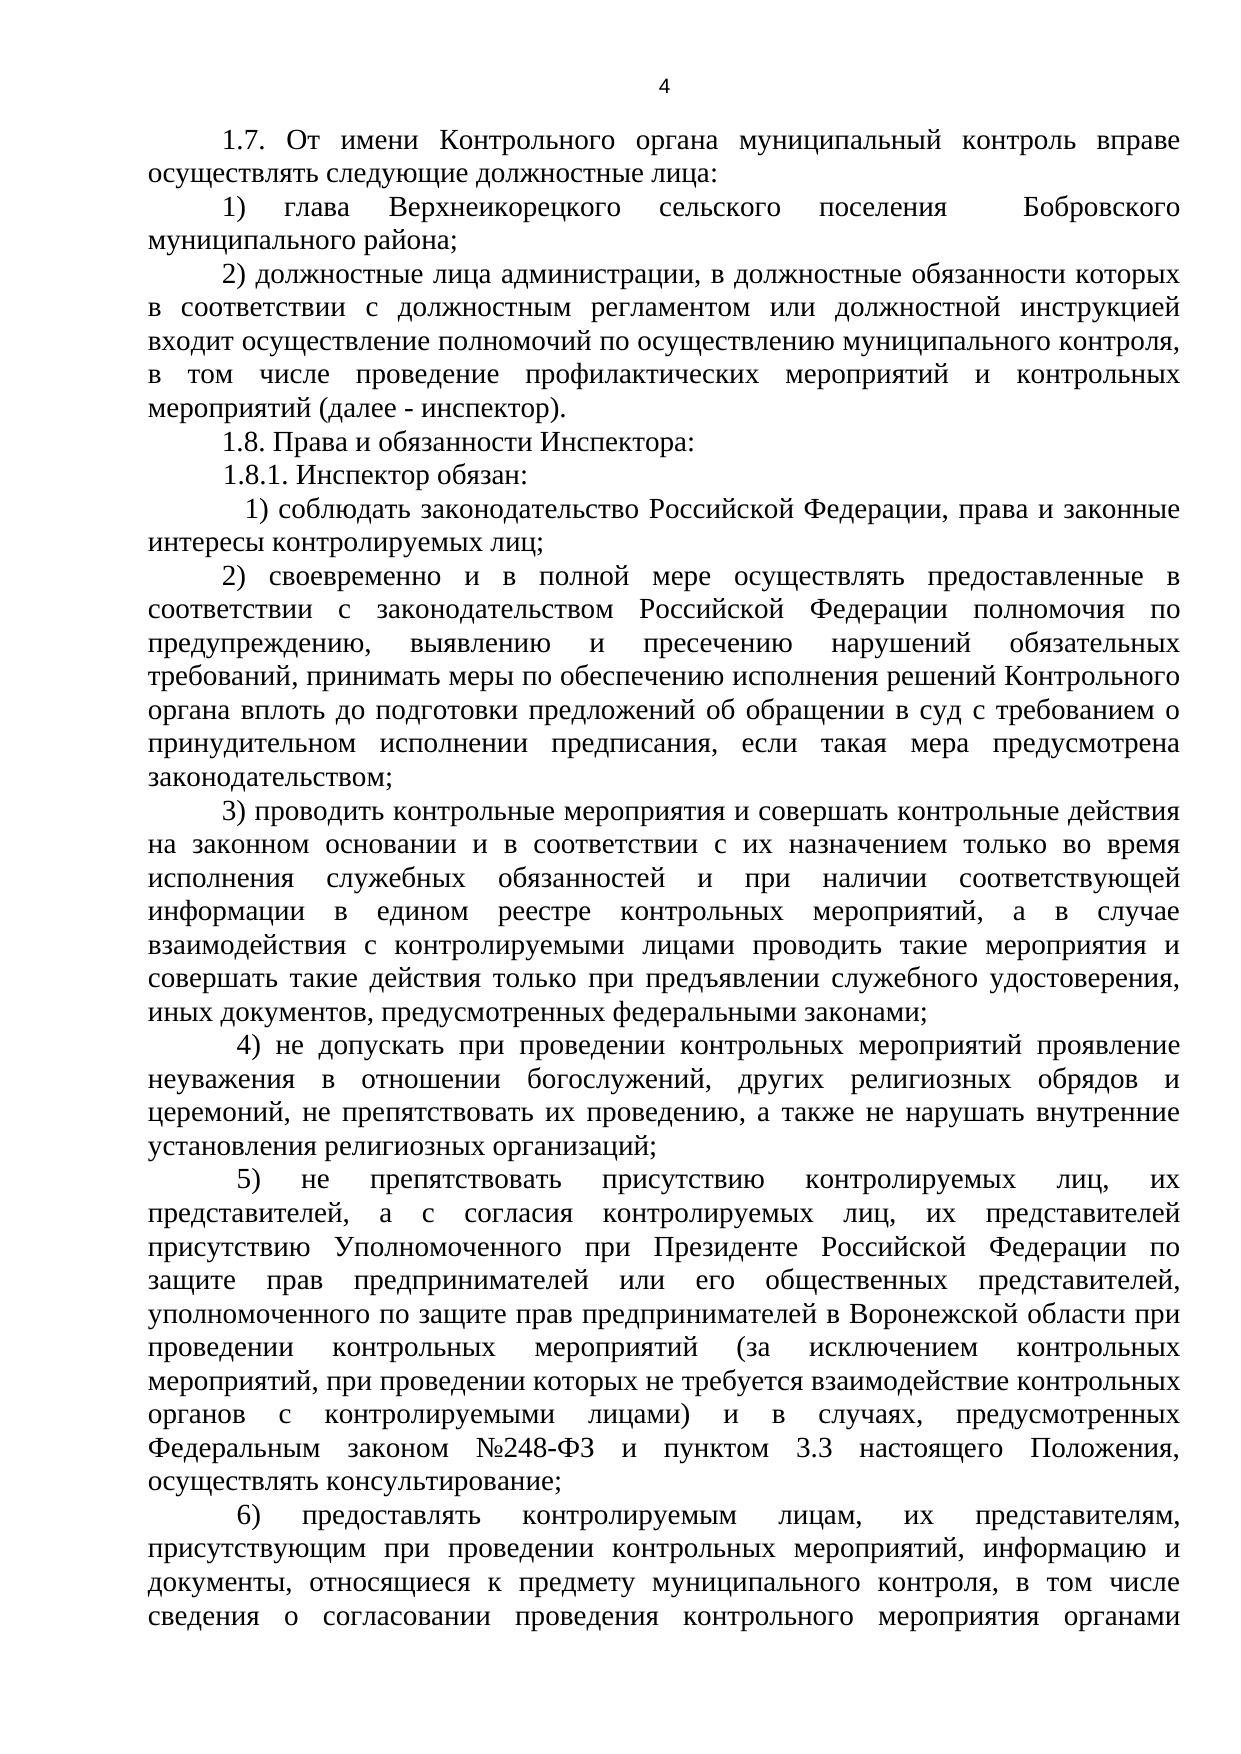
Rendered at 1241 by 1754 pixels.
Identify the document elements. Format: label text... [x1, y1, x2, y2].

text 1) глава Верхнеикорецкого сельского поселения Бобровского муниципального района; [148, 189, 1181, 256]
list 1) соблюдать законодательство Российской Федерации, права и законные интересы контролируемых лиц; [148, 491, 1181, 558]
text 2) должностные лица администрации, в должностные обязанности которых в соответствии с должностным регламентом или должностной инструкцией входит осуществление полномочий по осуществлению муниципального контроля, в том числе проведение профилактических мероприятий и контрольных мероприятий (далее - инспектор). [148, 256, 1181, 424]
text 1.8. Права и обязанности Инспектора: [148, 424, 1181, 457]
list 3) проводить контрольные мероприятия и совершать контрольные действия на законном основании и в соответствии с их назначением только во время исполнения служебных обязанностей и при наличии соответствующей информации в едином реестре контрольных мероприятий, а в случае взаимодействия с контролируемыми лицами проводить такие мероприятия и совершать такие действия только при предъявлении служебного удостоверения, иных документов, предусмотренных федеральными законами; [148, 793, 1181, 1027]
text 2) своевременно и в полной мере осуществлять предоставленные в соответствии с законодательством Российской Федерации полномочия по предупреждению, выявлению и пресечению нарушений обязательных требований, принимать меры по обеспечению исполнения решений Контрольного органа вплоть до подготовки предложений об обращении в суд с требованием о принудительном исполнении предписания, если такая мера предусмотрена законодательством; [148, 558, 1181, 793]
text 1.7. От имени Контрольного органа муниципальный контроль вправе осуществлять следующие должностные лица: [148, 122, 1181, 189]
list 4) не допускать при проведении контрольных мероприятий проявление неуважения в отношении богослужений, других религиозных обрядов и церемоний, не препятствовать их проведению, а также не нарушать внутренние установления религиозных организаций; [148, 1027, 1181, 1162]
list 5) не препятствовать присутствию контролируемых лиц, их представителей, а с согласия контролируемых лиц, их представителей присутствию Уполномоченного при Президенте Российской Федерации по защите прав предпринимателей или его общественных представителей, уполномоченного по защите прав предпринимателей в Воронежской области при проведении контрольных мероприятий (за исключением контрольных мероприятий, при проведении которых не требуется взаимодействие контрольных органов с контролируемыми лицами) и в случаях, предусмотренных Федеральным законом №248-ФЗ и пунктом 3.3 настоящего Положения, осуществлять консультирование; [148, 1162, 1181, 1497]
list 1.8.1. Инспектор обязан: [223, 457, 1181, 491]
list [148, 1497, 1181, 1631]
